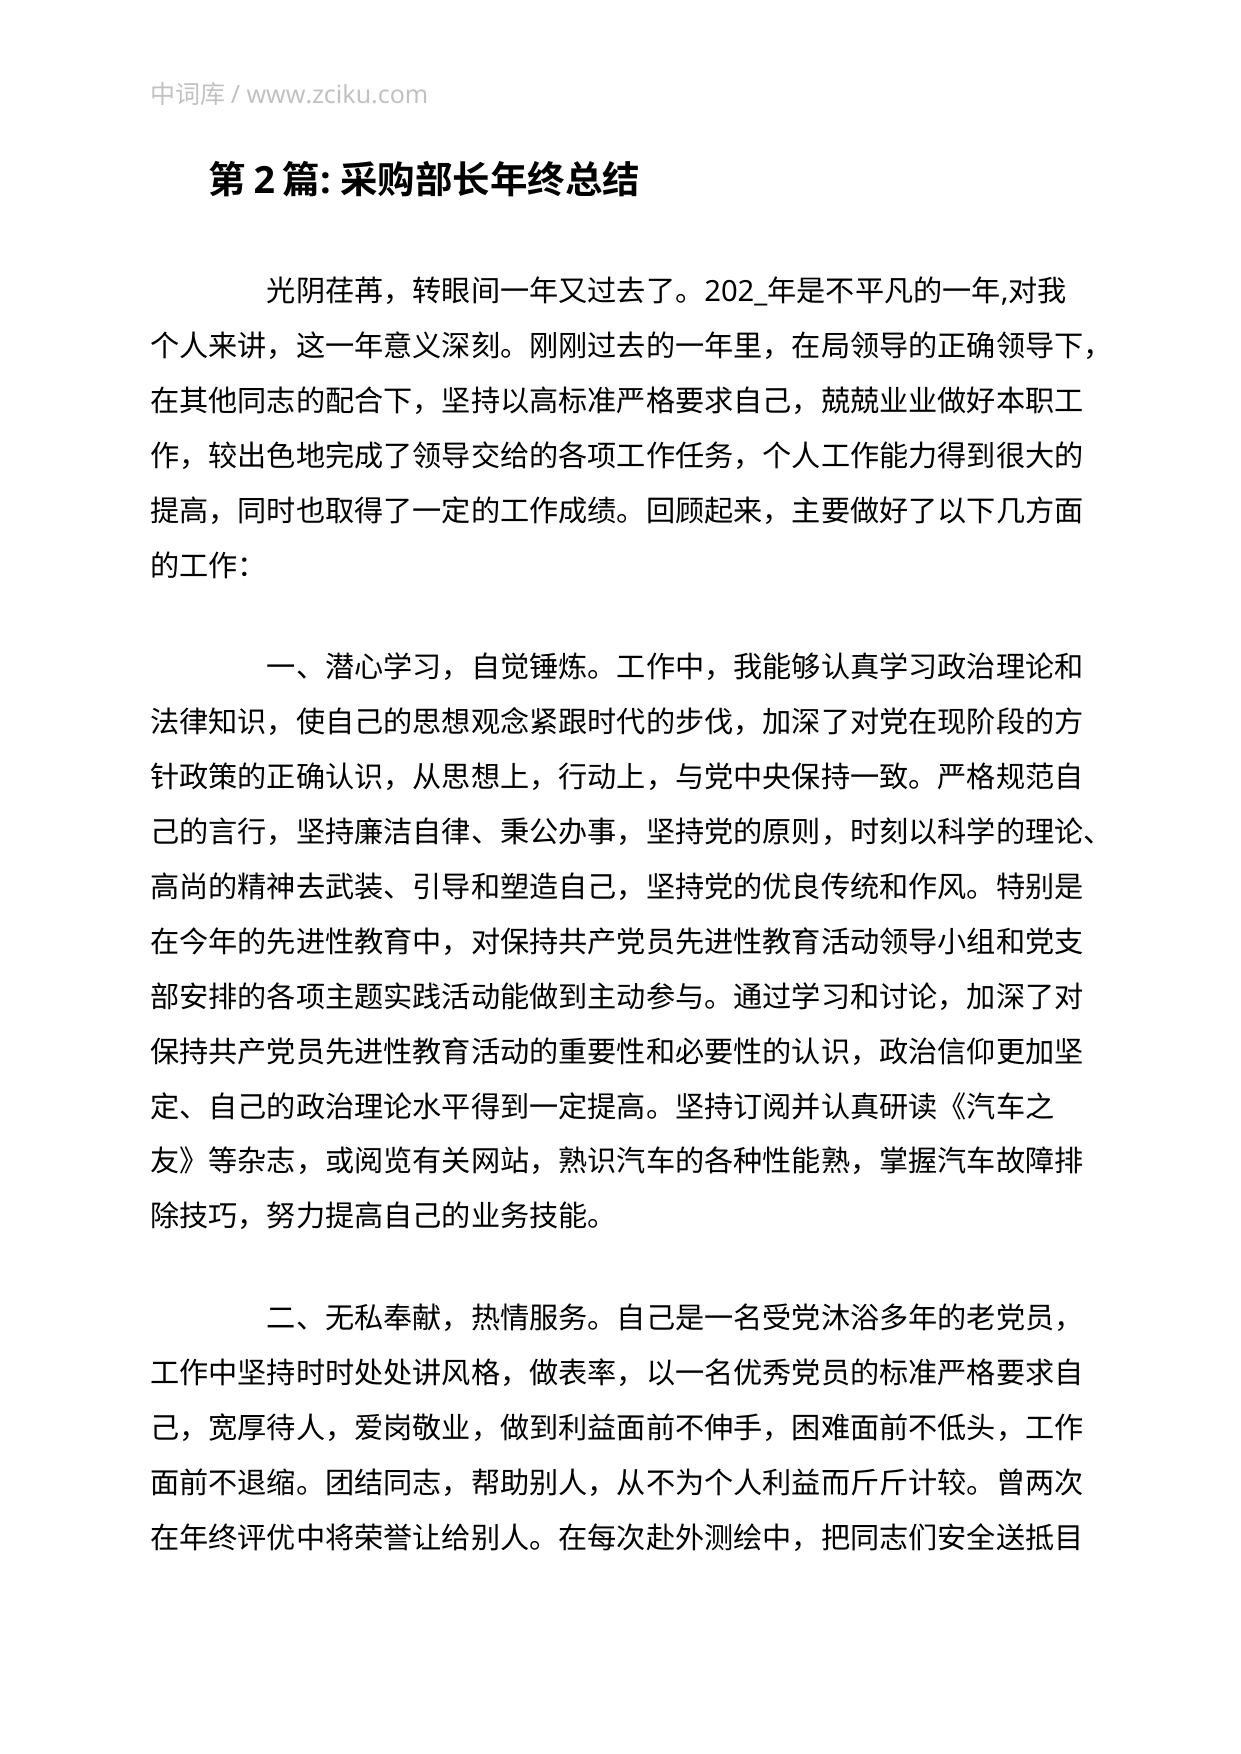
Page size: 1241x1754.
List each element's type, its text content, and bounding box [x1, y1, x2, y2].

text 光阴荏苒，转眼间一年又过去了。202_年是不平凡的一年,对我个人来讲，这一年意义深刻。刚刚过去的一年里，在局领导的正确领导下，在其他同志的配合下，坚持以高标准严格要求自己，兢兢业业做好本职工作，较出色地完成了领导交给的各项工作任务，个人工作能力得到很大的提高，同时也取得了一定的工作成绩。回顾起来，主要做好了以下几方面的工作： [150, 268, 1090, 584]
text 第2篇: 采购部长年终总结 [150, 150, 1090, 204]
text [150, 1295, 1090, 1557]
text 一、潜心学习，自觉锤炼。工作中，我能够认真学习政治理论和法律知识，使自己的思想观念紧跟时代的步伐，加深了对党在现阶段的方针政策的正确认识，从思想上，行动上，与党中央保持一致。严格规范自己的言行，坚持廉洁自律、秉公办事，坚持党的原则，时刻以科学的理论、高尚的精神去武装、引导和塑造自己，坚持党的优良传统和作风。特别是在今年的先进性教育中，对保持共产党员先进性教育活动领导小组和党支部安排的各项主题实践活动能做到主动参与。通过学习和讨论，加深了对保持共产党员先进性教育活动的重要性和必要性的认识，政治信仰更加坚定、自己的政治理论水平得到一定提高。坚持订阅并认真研读《汽车之友》等杂志，或阅览有关网站，熟识汽车的各种性能熟，掌握汽车故障排除技巧，努力提高自己的业务技能。 [150, 644, 1090, 1235]
